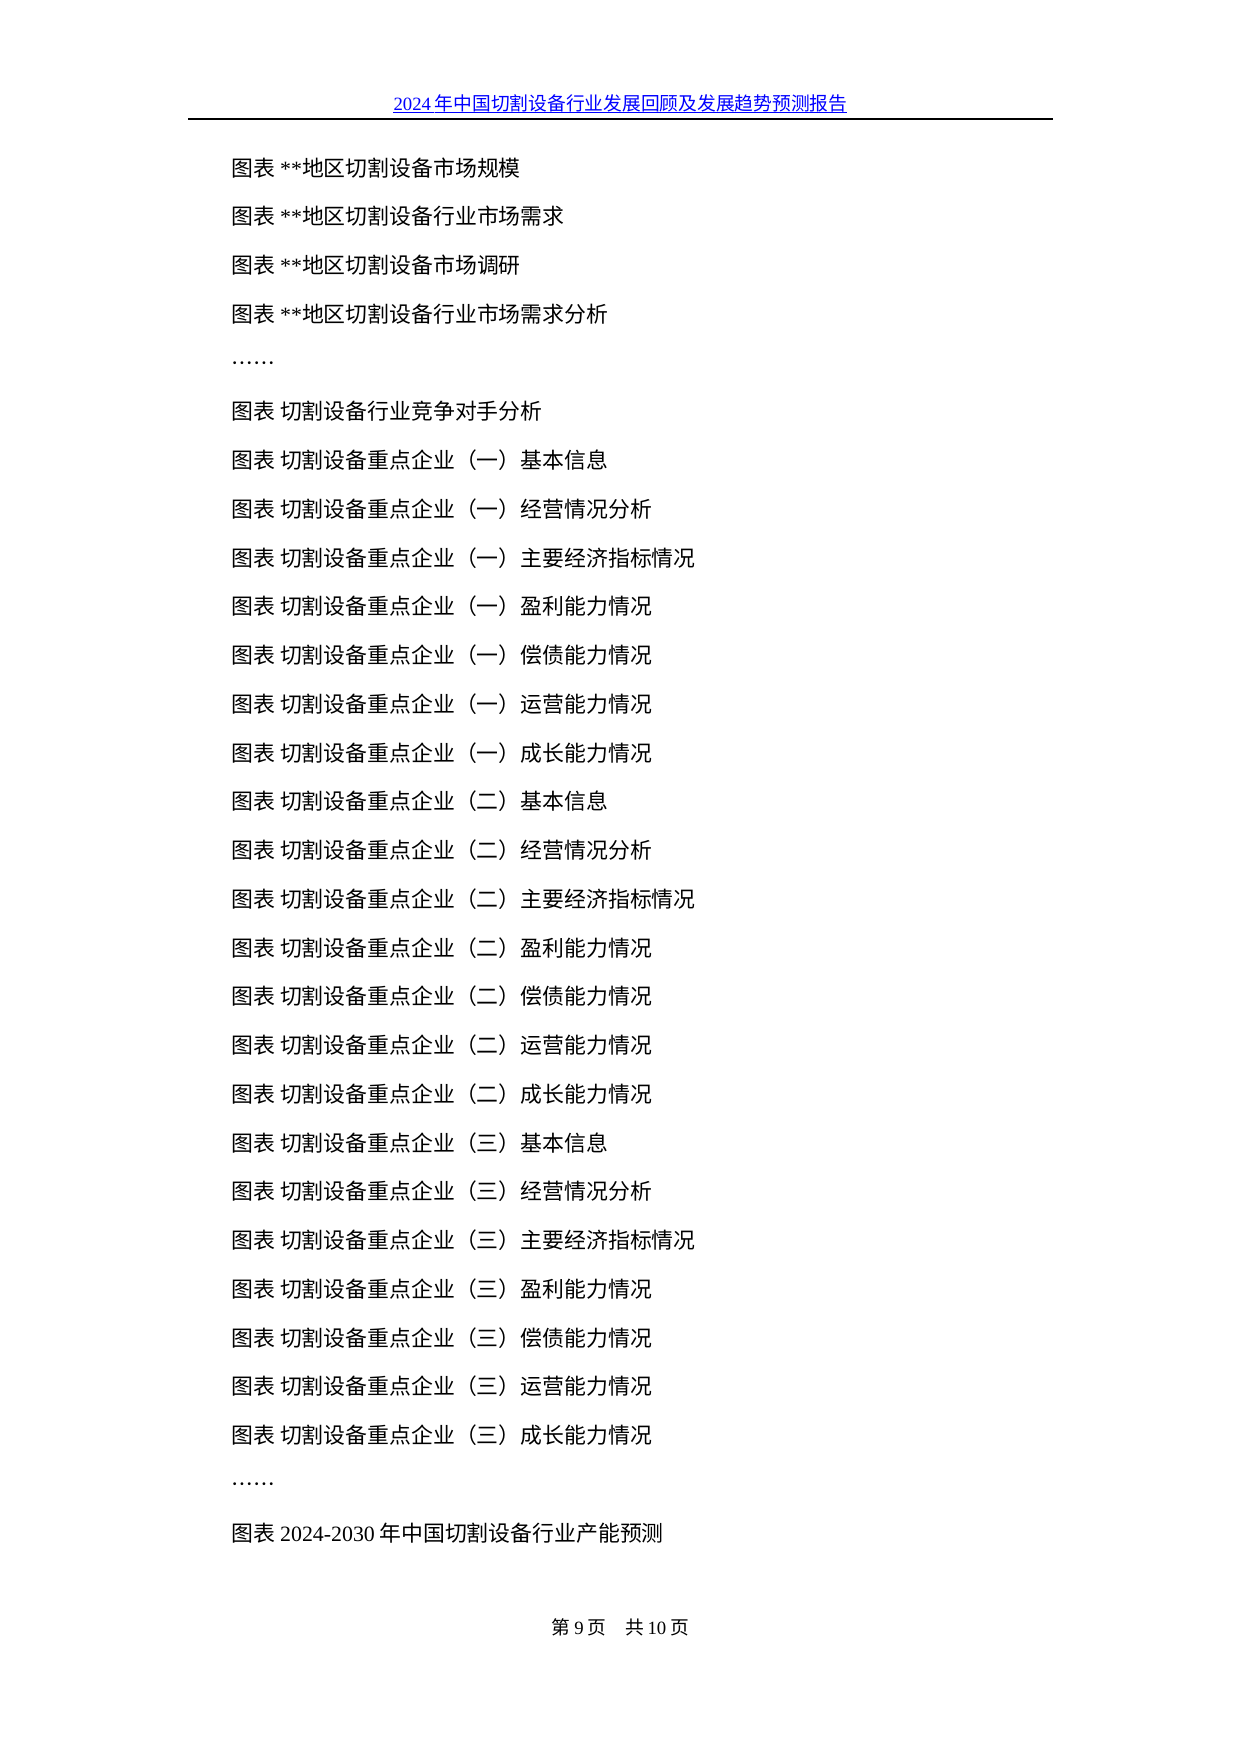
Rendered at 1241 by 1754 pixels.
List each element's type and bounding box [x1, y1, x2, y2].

text [187, 150, 1053, 1548]
